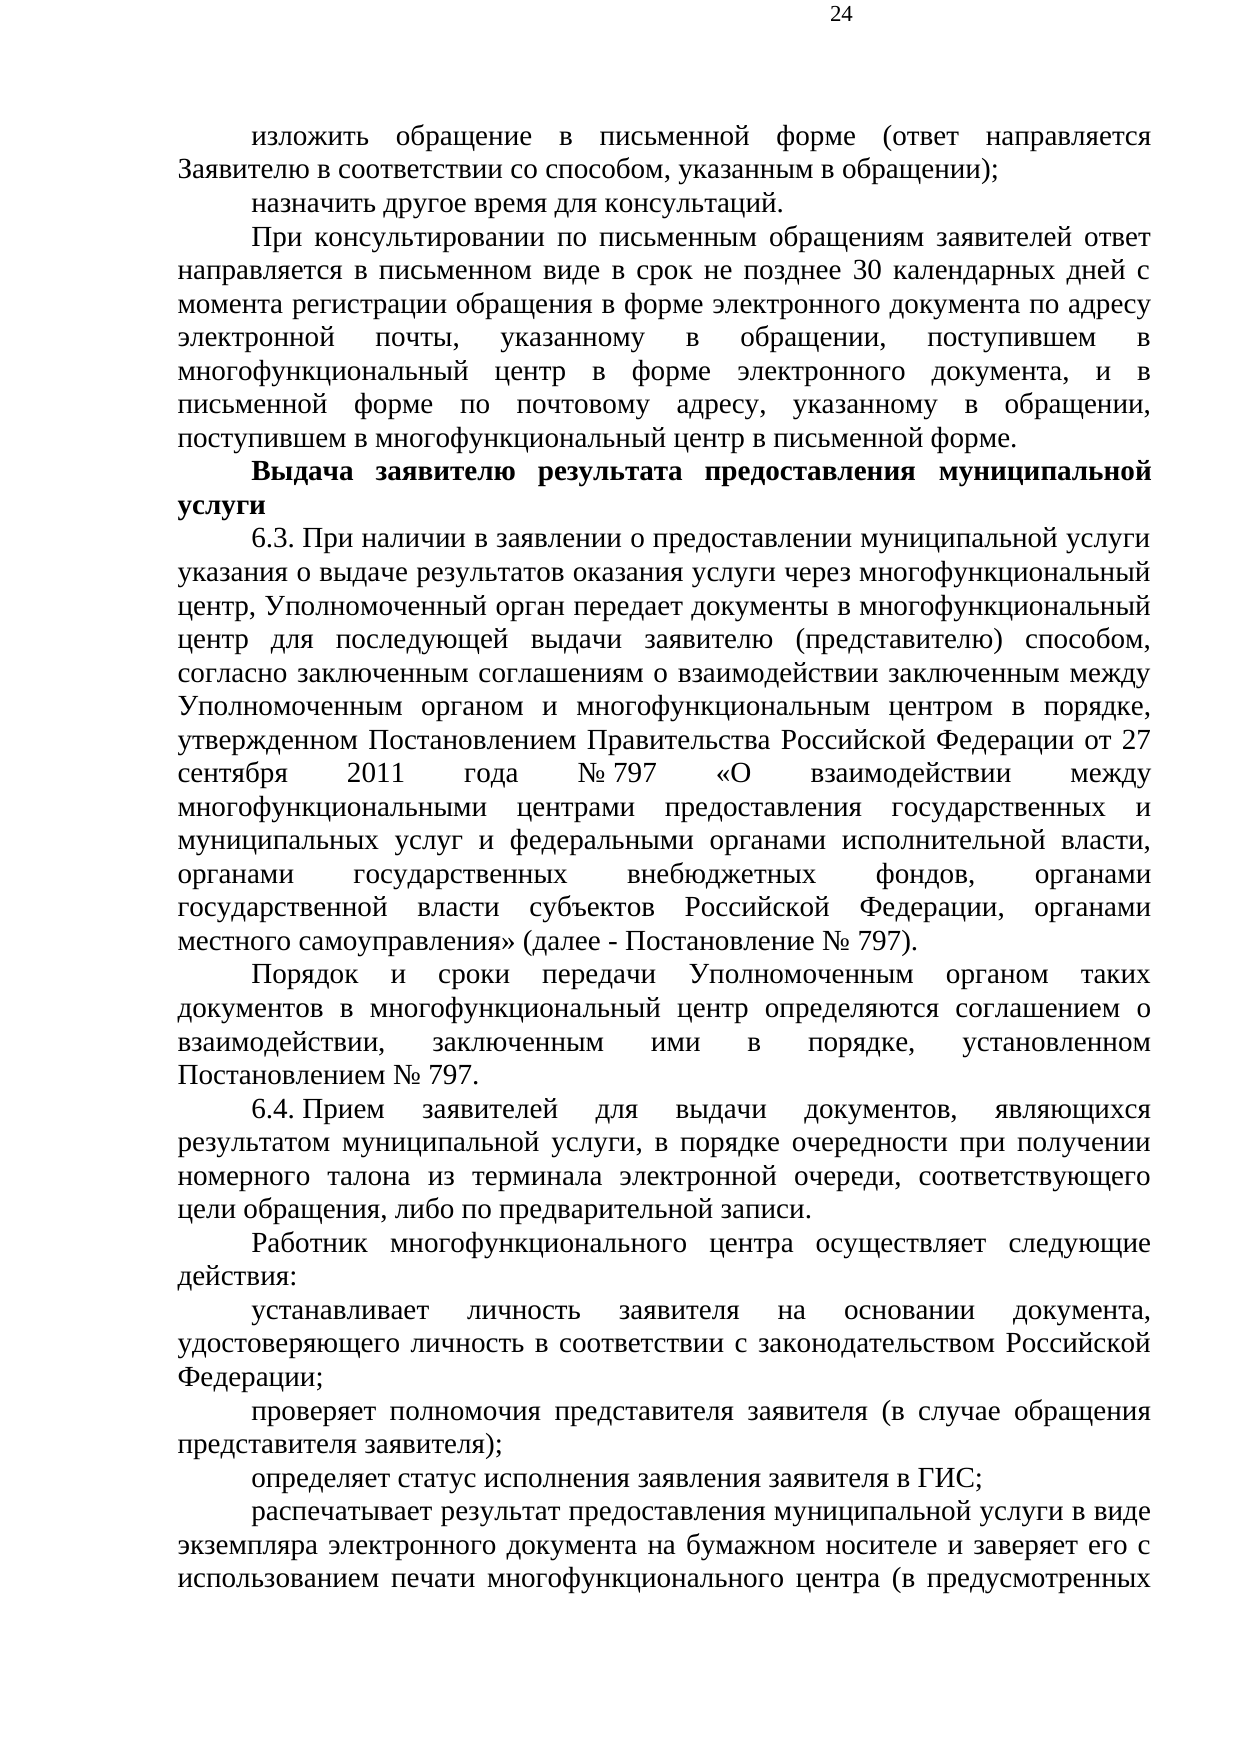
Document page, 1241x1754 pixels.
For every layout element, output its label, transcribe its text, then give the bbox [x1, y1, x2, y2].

text Порядок и сроки передачи Уполномоченным органом таких документов в многофункциональный центр определяются соглашением о взаимодействии, заключенным ими в порядке, установленном Постановлением № 797. [177, 957, 1152, 1091]
text 6.3. При наличии в заявлении о предоставлении муниципальной услуги указания о выдаче результатов оказания услуги через многофункциональный центр, Уполномоченный орган передает документы в многофункциональный центр для последующей выдачи заявителю (представителю) способом, согласно заключенным соглашениям о взаимодействии заключенным между Уполномоченным органом и многофункциональным центром в порядке, утвержденном Постановлением Правительства Российской Федерации от 27 сентября 2011 года № 797 «О взаимодействии между многофункциональными центрами предоставления государственных и муниципальных услуг и федеральными органами исполнительной власти, органами государственных внебюджетных фондов, органами государственной власти субъектов Российской Федерации, органами местного самоуправления» (далее - Постановление № 797). [177, 521, 1152, 957]
text 6.4. Прием заявителей для выдачи документов, являющихся результатом муниципальной услуги, в порядке очередности при получении номерного талона из терминала электронной очереди, соответствующего цели обращения, либо по предварительной записи. [177, 1091, 1152, 1225]
text устанавливает личность заявителя на основании документа, удостоверяющего личность в соответствии с законодательством Российской Федерации; [177, 1292, 1152, 1393]
text Выдача заявителю результата предоставления муниципальной услуги [177, 453, 1152, 521]
text определяет статус исполнения заявления заявителя в ГИС; [177, 1460, 1152, 1493]
text Работник многофункционального центра осуществляет следующие действия: [177, 1225, 1152, 1292]
text изложить обращение в письменной форме (ответ направляется Заявителю в соответствии со способом, указанным в обращении); [177, 118, 1152, 185]
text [177, 1493, 1152, 1594]
text проверяет полномочия представителя заявителя (в случае обращения представителя заявителя); [177, 1393, 1152, 1460]
text назначить другое время для консультаций. [177, 185, 1152, 219]
text При консультировании по письменным обращениям заявителей ответ направляется в письменном виде в срок не позднее 30 календарных дней с момента регистрации обращения в форме электронного документа по адресу электронной почты, указанному в обращении, поступившем в многофункциональный центр в форме электронного документа, и в письменной форме по почтовому адресу, указанному в обращении, поступившем в многофункциональный центр в письменной форме. [177, 219, 1152, 453]
